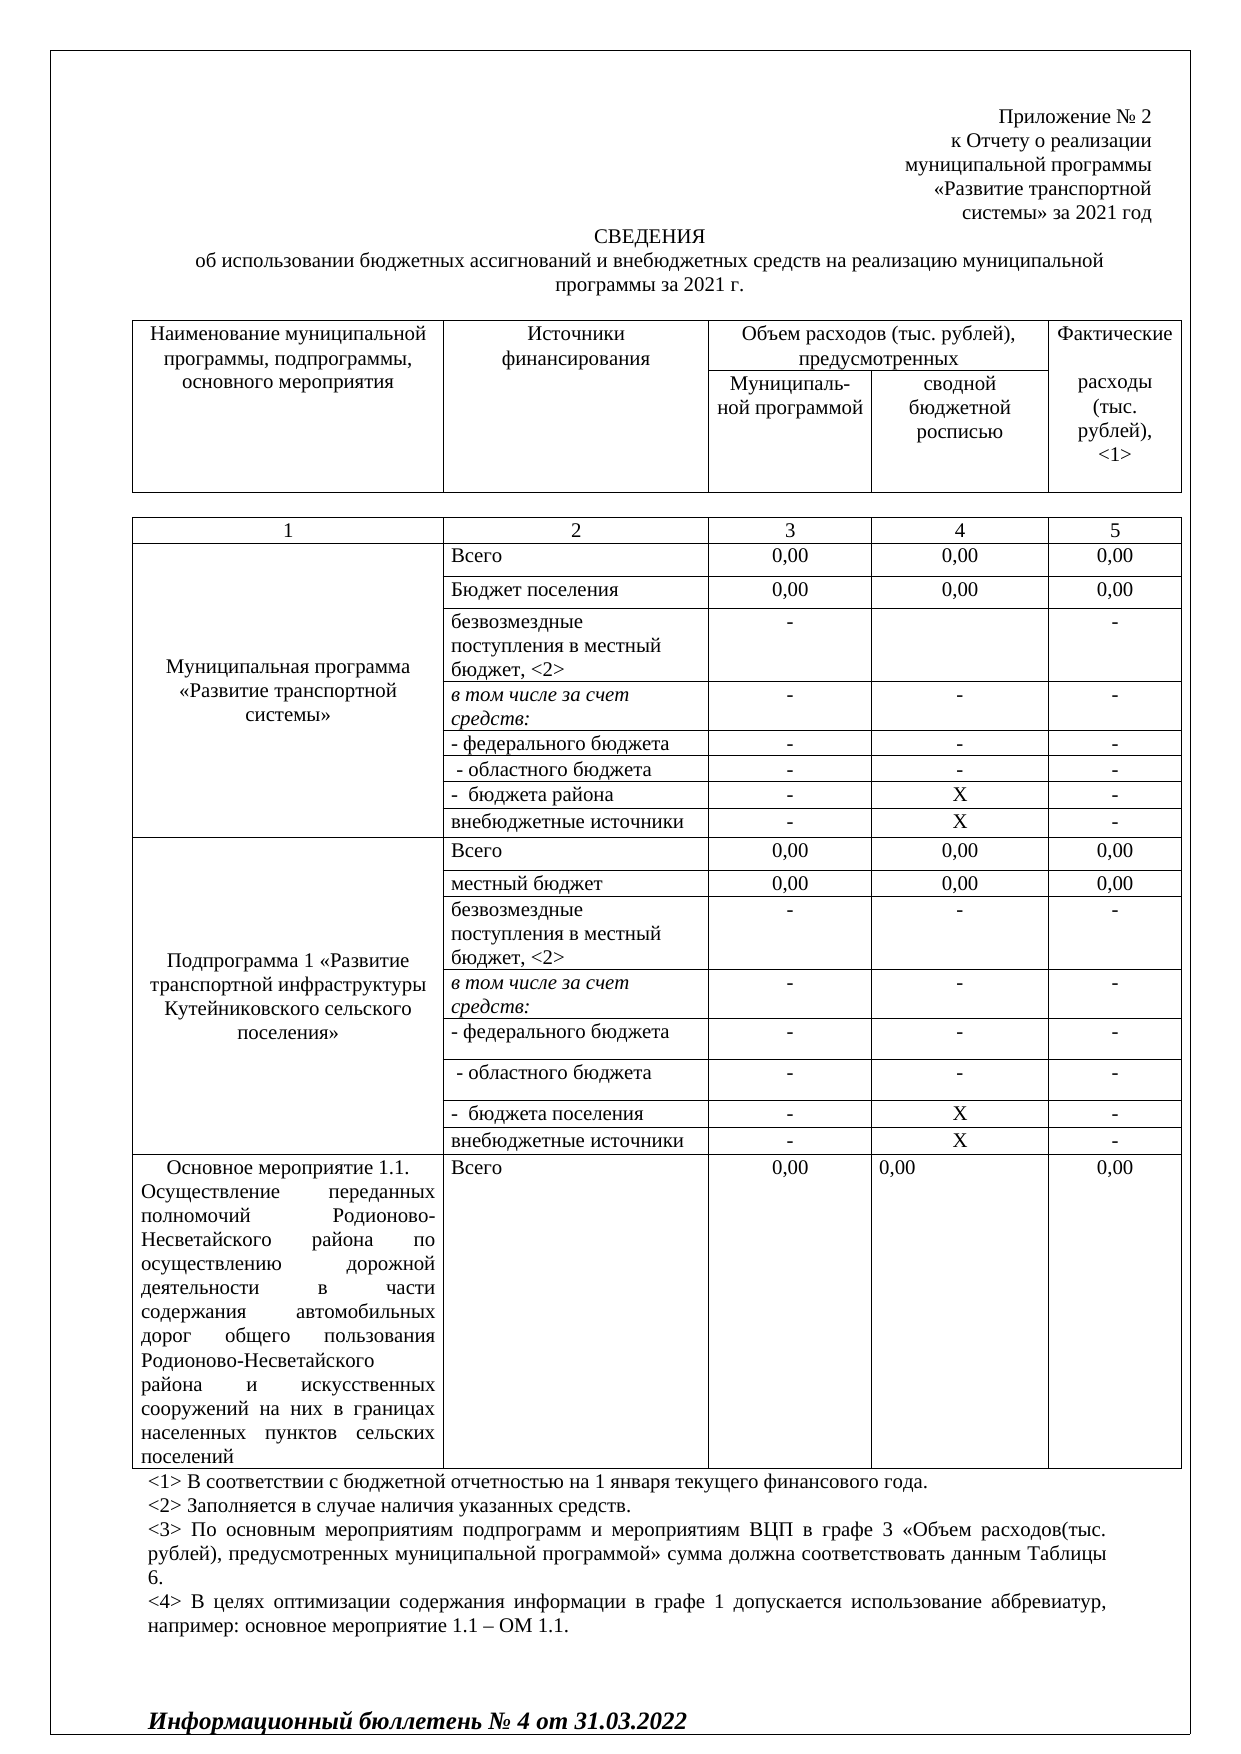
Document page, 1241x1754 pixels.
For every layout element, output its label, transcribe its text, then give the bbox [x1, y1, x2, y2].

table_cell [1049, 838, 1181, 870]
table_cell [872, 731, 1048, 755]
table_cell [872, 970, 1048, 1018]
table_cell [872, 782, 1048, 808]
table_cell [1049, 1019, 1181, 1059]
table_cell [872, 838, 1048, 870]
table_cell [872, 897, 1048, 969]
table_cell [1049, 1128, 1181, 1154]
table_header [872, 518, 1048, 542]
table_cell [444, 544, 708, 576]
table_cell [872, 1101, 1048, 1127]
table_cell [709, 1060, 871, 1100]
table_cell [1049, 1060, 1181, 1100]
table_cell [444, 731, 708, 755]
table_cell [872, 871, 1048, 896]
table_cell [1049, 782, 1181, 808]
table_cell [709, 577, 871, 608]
text «Развитие транспортной [148, 176, 1152, 200]
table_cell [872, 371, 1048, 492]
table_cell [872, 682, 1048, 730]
text об использовании бюджетных ассигнований и внебюджетных средств на реализацию муниципальной программы за 2021 г. [148, 248, 1152, 296]
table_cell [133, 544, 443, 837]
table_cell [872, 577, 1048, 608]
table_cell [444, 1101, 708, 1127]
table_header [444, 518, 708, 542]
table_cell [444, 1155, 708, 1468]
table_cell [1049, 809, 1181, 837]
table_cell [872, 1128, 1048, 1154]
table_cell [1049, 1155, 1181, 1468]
text Приложение № 2 [148, 104, 1152, 128]
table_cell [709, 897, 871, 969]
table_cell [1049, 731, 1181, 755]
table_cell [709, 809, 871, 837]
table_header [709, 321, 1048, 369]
text <1> В соответствии с бюджетной отчетностью на 1 января текущего финансового года. [148, 1469, 1108, 1493]
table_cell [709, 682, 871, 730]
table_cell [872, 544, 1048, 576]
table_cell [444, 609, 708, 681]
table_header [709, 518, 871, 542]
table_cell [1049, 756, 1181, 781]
text системы» за 2021 год [148, 200, 1152, 224]
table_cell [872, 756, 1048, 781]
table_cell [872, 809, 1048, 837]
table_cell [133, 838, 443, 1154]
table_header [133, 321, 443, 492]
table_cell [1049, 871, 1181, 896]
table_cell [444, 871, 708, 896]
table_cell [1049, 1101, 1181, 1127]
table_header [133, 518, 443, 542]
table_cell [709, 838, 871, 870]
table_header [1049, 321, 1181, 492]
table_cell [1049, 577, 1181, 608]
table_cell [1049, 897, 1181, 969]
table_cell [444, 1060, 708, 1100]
text СВЕДЕНИЯ [148, 224, 1152, 248]
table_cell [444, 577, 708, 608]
text к Отчету о реализации [148, 128, 1152, 152]
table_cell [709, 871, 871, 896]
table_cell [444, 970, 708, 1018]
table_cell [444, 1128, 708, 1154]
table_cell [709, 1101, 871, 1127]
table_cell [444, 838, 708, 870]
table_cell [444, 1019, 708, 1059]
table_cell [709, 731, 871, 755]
text <3> По основным мероприятиям подпрограмм и мероприятиям ВЦП в графе 3 «Объем расходов(тыс. рублей), предусмотренных муниципальной программой» сумма должна соответствовать данным Таблицы 6. [148, 1517, 1108, 1589]
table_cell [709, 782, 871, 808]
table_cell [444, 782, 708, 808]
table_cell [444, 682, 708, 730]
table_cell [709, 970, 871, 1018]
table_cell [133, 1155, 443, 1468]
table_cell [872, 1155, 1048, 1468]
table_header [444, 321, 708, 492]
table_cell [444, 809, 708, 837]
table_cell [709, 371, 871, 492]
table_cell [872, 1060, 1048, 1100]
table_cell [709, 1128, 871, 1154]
text <4> В целях оптимизации содержания информации в графе 1 допускается использование аббревиатур, например: основное мероприятие 1.1 – ОМ 1.1. [148, 1589, 1108, 1637]
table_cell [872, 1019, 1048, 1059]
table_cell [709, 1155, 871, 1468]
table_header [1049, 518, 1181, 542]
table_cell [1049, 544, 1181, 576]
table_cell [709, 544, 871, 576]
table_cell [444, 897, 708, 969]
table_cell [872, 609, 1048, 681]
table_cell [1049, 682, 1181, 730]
text <2> Заполняется в случае наличия указанных средств. [148, 1493, 1108, 1517]
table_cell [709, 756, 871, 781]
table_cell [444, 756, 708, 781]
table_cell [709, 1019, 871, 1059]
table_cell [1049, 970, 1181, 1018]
text муниципальной программы [148, 152, 1152, 176]
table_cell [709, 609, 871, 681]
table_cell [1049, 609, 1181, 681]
